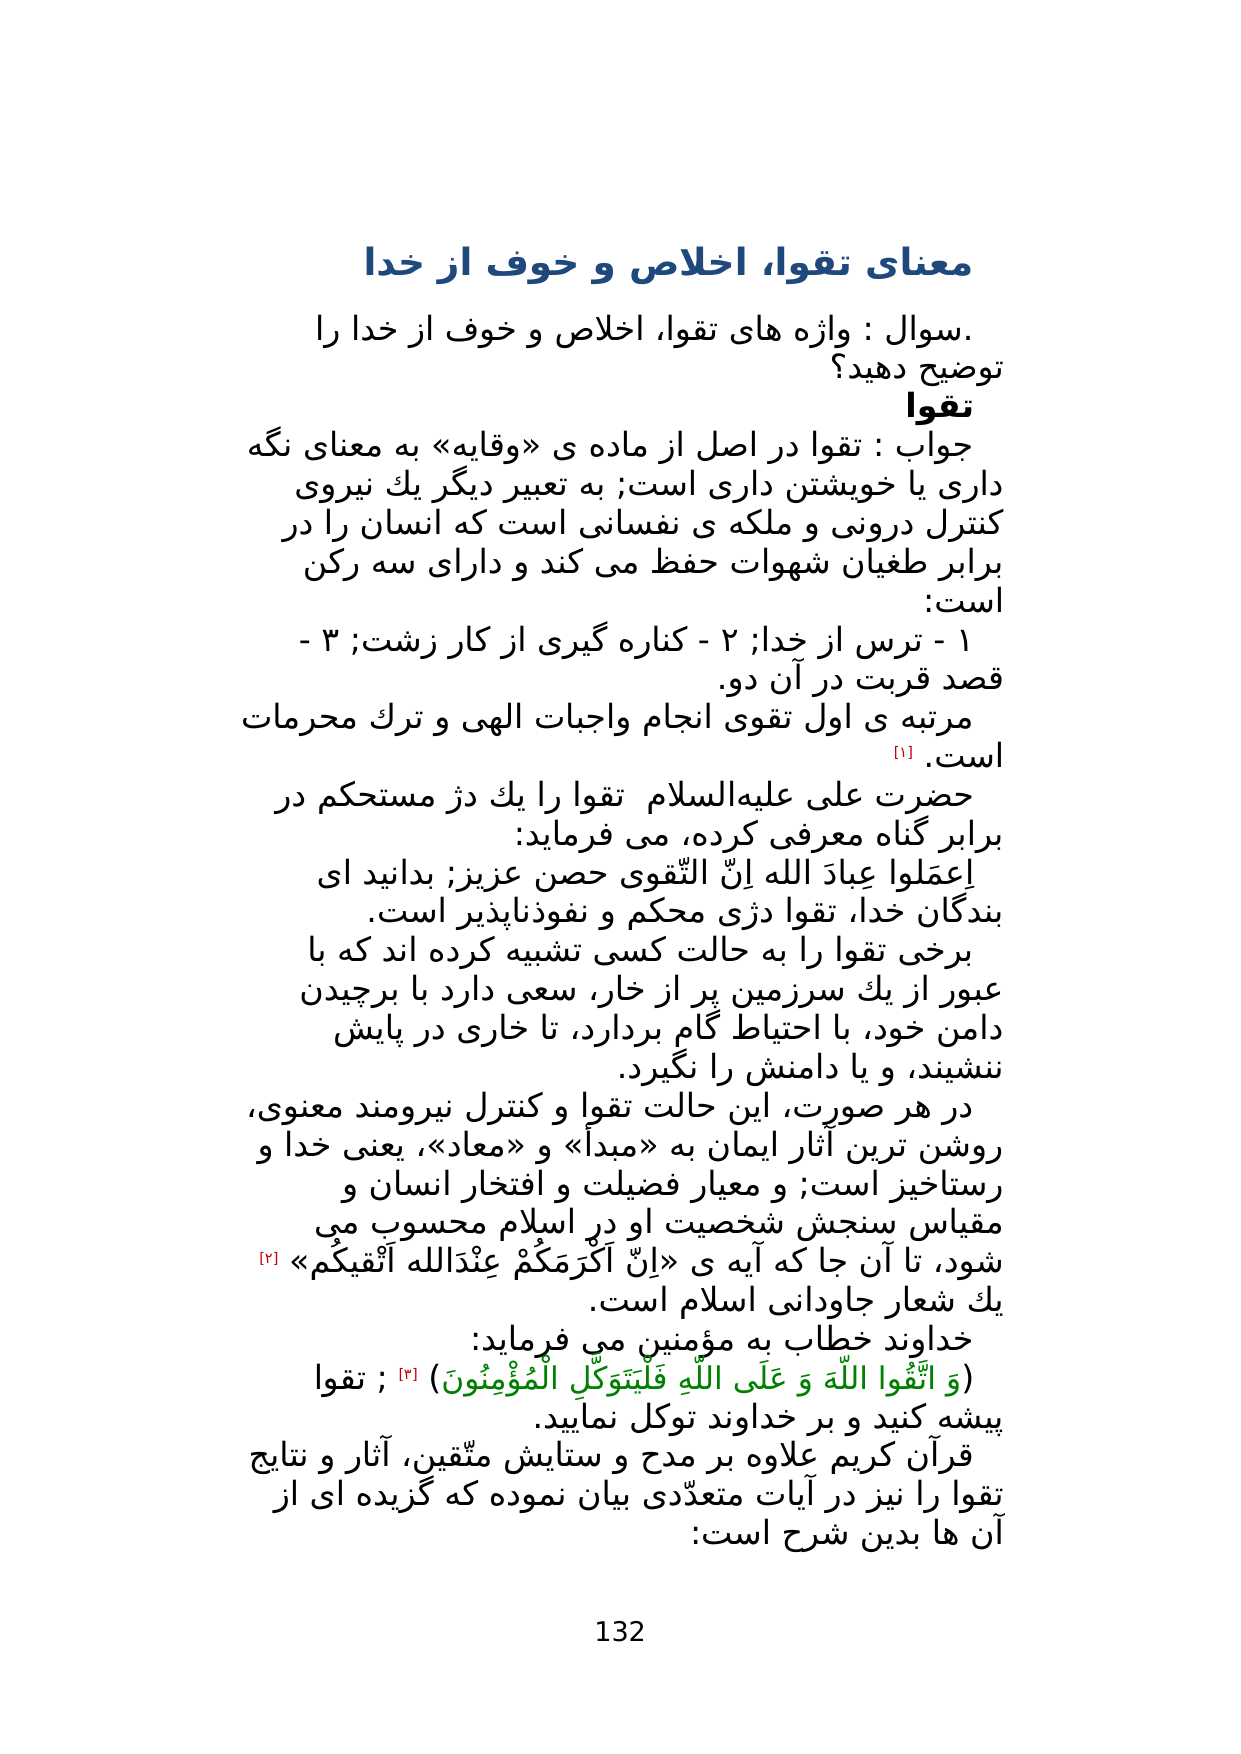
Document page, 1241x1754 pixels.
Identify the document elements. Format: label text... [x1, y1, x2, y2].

subtitle معناى تقوا، اخلاص و خوف از خدا [236, 241, 1004, 284]
text خداوند خطاب به مؤمنين مى فرمايد: [236, 1319, 1004, 1358]
text تقوا [236, 387, 1004, 426]
text مرتبه ى اول تقوى انجام واجبات الهى و ترك محرمات است. [١] [236, 698, 1004, 775]
text برخى تقوا را به حالت كسى تشبيه كرده اند كه با عبور از يك سرزمين پر از خار، سعى دارد با برچيدن دامن خود، با احتياط گام بردارد، تا خارى در پايش ننشيند، و يا دامنش را نگيرد. [236, 931, 1004, 1086]
text حضرت على عليه‌السلام تقوا را يك دژ مستحكم در برابر گناه معرفى كرده، مى فرمايد: [236, 775, 1004, 853]
text ١ - ترس از خدا; ٢ - كناره گيرى از كار زشت; ٣ - قصد قربت در آن دو. [236, 620, 1004, 698]
text قرآن كريم علاوه بر مدح و ستايش متّقين، آثار و نتايج تقوا را نيز در آيات متعدّدى بيان نموده كه گزيده اى از آن ها بدين شرح است: [236, 1436, 1004, 1552]
text جواب : تقوا در اصل از ماده ى «وقايه» به معناى نگه دارى يا خويشتن دارى است; به تعبير ديگر يك نيروى كنترل درونى و ملكه ى نفسانى است كه انسان را در برابر طغيان شهوات حفظ مى كند و داراى سه ركن است: [236, 426, 1004, 620]
text در هر صورت، اين حالت تقوا و كنترل نيرومند معنوى، روشن ترين آثار ايمان به «مبدأ» و «معاد»، يعنى خدا و رستاخيز است; و معيار فضيلت و افتخار انسان و مقياس سنجش شخصيت او در اسلام محسوب مى شود، تا آن جا كه آيه ى «اِنّ اَكْرَمَكُمْ عِنْدَالله اَتْقيكُم» [٢] يك شعار جاودانى اسلام است. [236, 1086, 1004, 1319]
text .سوال : واژه هاى تقوا، اخلاص و خوف از خدا را توضيح دهيد؟ [236, 309, 1004, 387]
text (وَ اتَّقُوا اللّهَ وَ عَلَى اللّهِ فَلْيَتَوَكَّلِ الْمُؤْمِنُونَ) [٣] ; تقوا پيشه كنيد و بر خداوند توكل نماييد. [236, 1358, 1004, 1436]
text اِعمَلوا عِبادَ الله اِنّ التّقوى حصن عزيز; بدانيد اى بندگان خدا، تقوا دژى محكم و نفوذناپذير است. [236, 853, 1004, 931]
